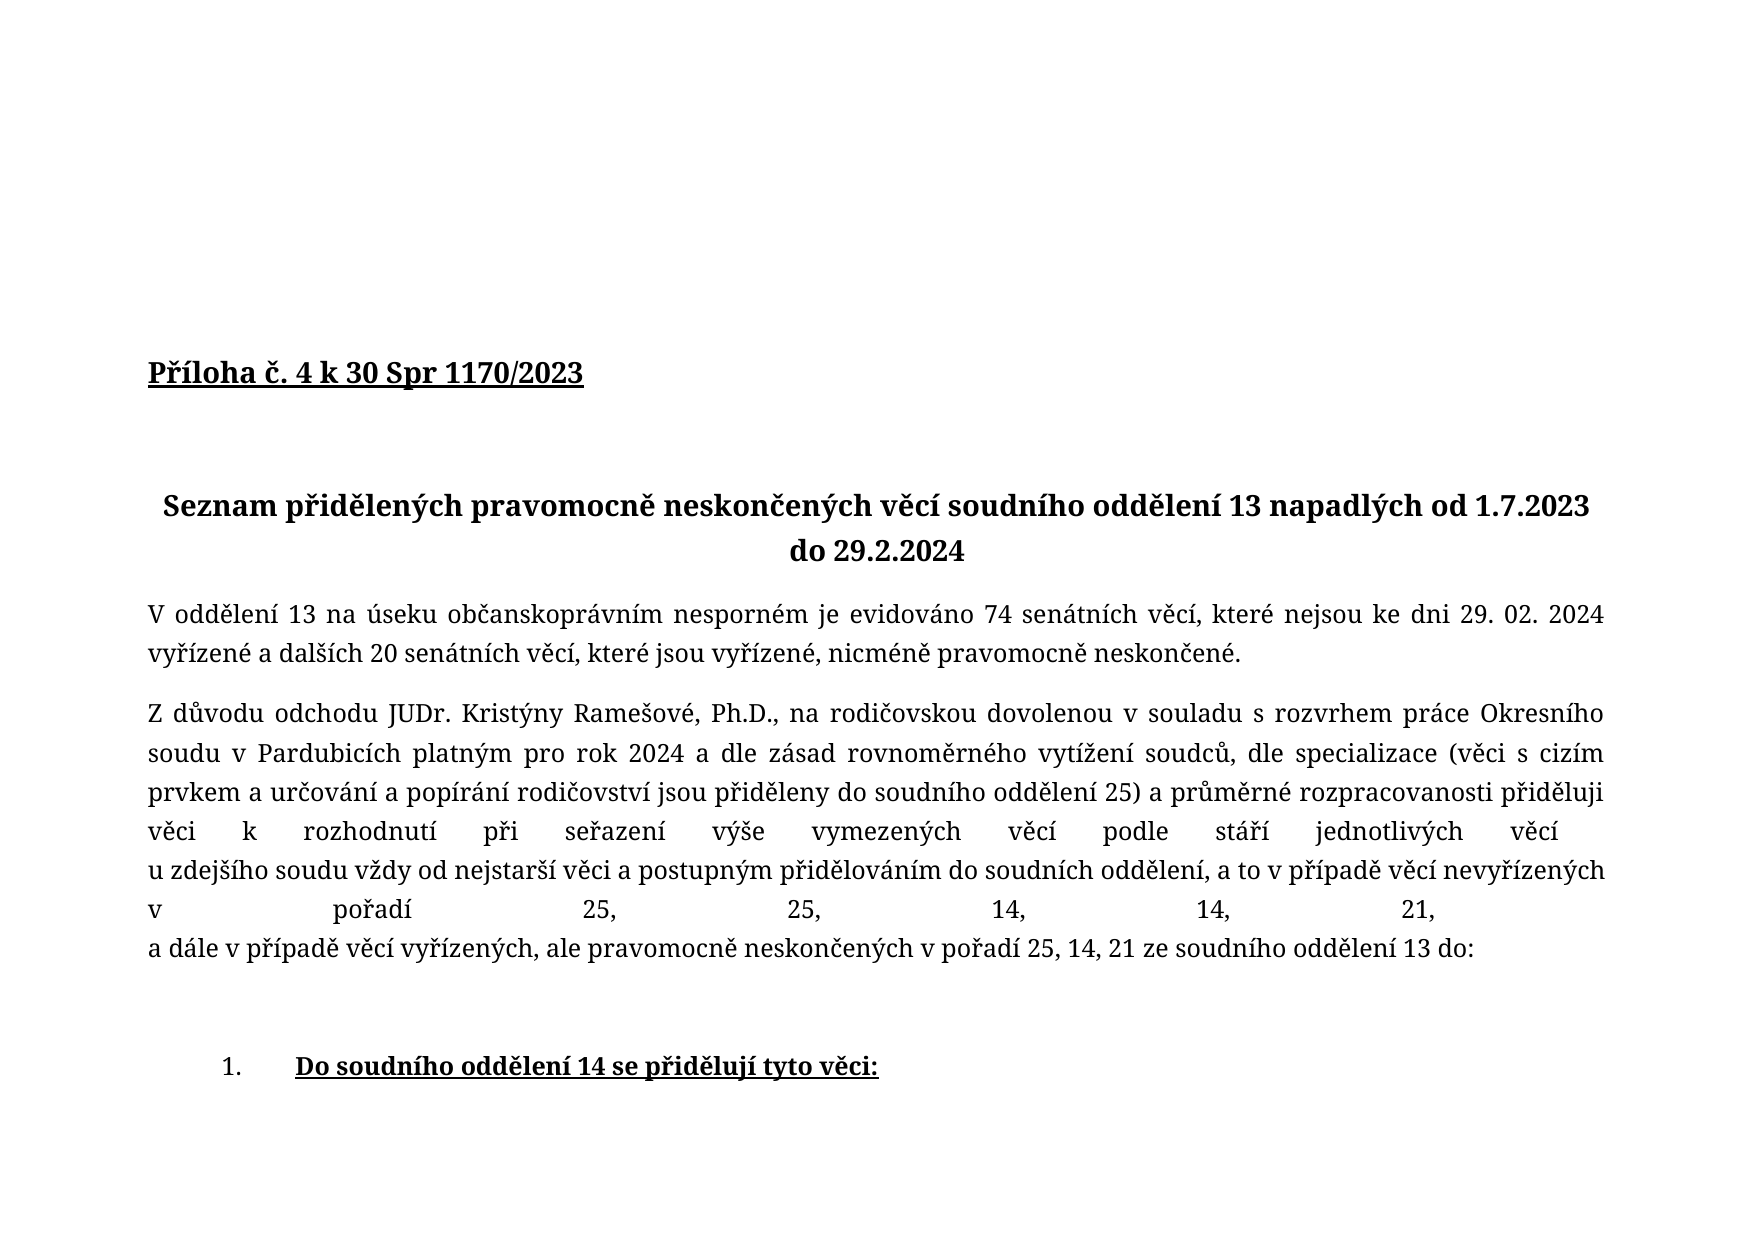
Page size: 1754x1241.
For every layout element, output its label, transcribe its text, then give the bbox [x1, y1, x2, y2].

text 1. Do soudního oddělení 14 se přidělují tyto věci: [148, 1049, 1606, 1083]
text Z důvodu odchodu JUDr. Kristýny Ramešové, Ph.D., na rodičovskou dovolenou v souladu s rozvrhem práce Okresního soudu v Pardubicích platným pro rok 2024 a dle zásad rovnoměrného vytížení soudců, dle specializace (věci s cizím prvkem a určování a popírání rodičovství jsou přiděleny do soudního oddělení 25) a průměrné rozpracovanosti přiděluji věci k rozhodnutí při seřazení výše vymezených věcí podle stáří jednotlivých věcí u zdejšího soudu vždy od nejstarší věci a postupným přidělováním do soudních oddělení, a to v případě věcí nevyřízených v pořadí 25, 25, 14, 14, 21, a dále v případě věcí vyřízených, ale pravomocně neskončených v pořadí 25, 14, 21 ze soudního oddělení 13 do: [148, 696, 1606, 965]
text Seznam přidělených pravomocně neskončených věcí soudního oddělení 13 napadlých od 1.7.2023 do 29.2.2024 [148, 485, 1606, 570]
text V oddělení 13 na úseku občanskoprávním nesporném je evidováno 74 senátních věcí, které nejsou ke dni 29. 02. 2024 vyřízené a dalších 20 senátních věcí, které jsou vyřízené, nicméně pravomocně neskončené. [148, 597, 1606, 670]
text Příloha č. 4 k 30 Spr 1170/2023 [148, 352, 1606, 392]
